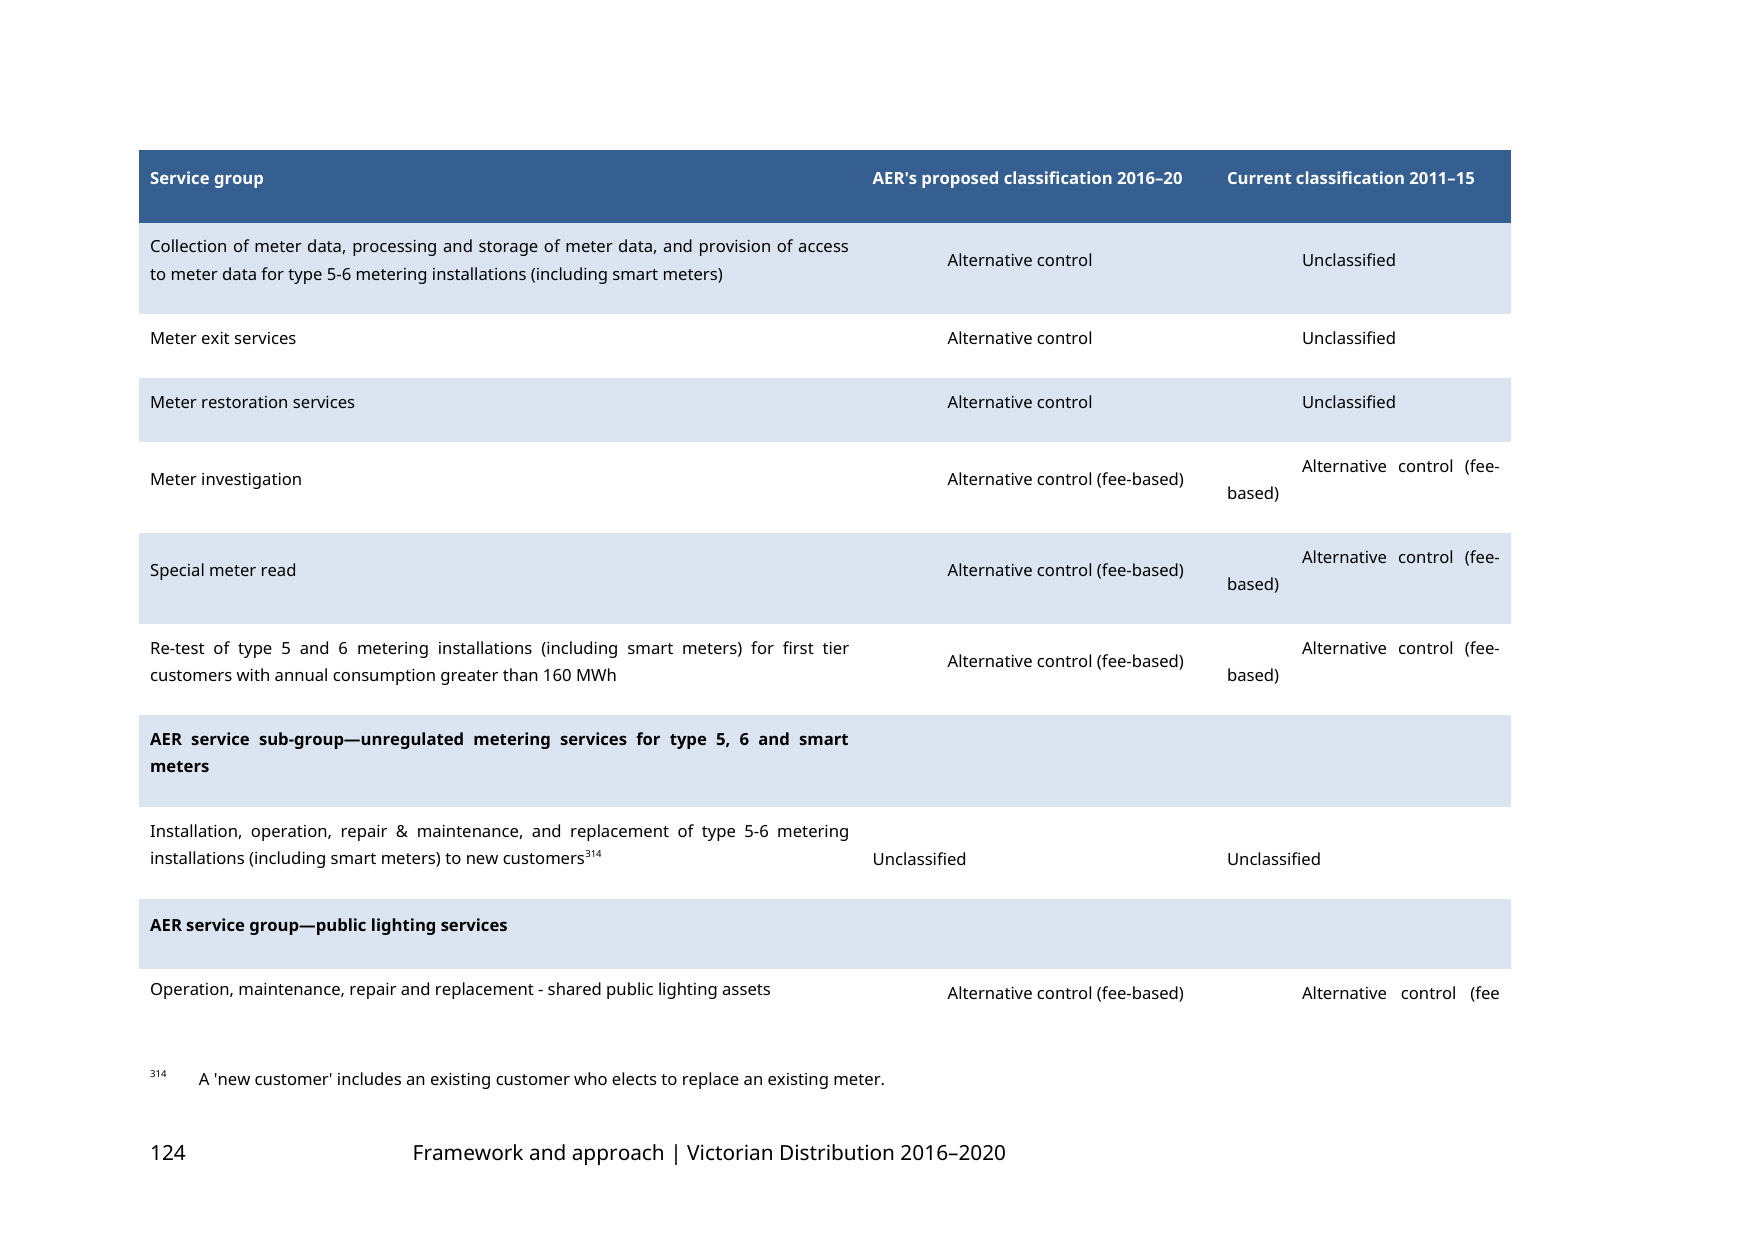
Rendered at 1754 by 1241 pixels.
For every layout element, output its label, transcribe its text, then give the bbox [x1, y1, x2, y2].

table_cell Collection of meter data, processing and storage of meter data, and provision of access to meter data for type 5-6 metering installations (including smart meters) [139, 223, 861, 314]
table_cell [1216, 899, 1511, 969]
table_cell Alternative control [861, 378, 1216, 442]
table_cell Installation, operation, repair & maintenance, and replacement of type 5-6 metering installations (including smart meters) to new customers [139, 807, 861, 898]
table_cell AER service group—public lighting services [139, 899, 861, 969]
table_cell Alternative control (fee-based) [861, 533, 1216, 624]
table_cell Alternative control (fee-based) [1216, 624, 1511, 715]
table_cell Special meter read [139, 533, 861, 624]
table_cell Alternative control (fee-based) [1216, 442, 1511, 533]
table_cell Alternative control (fee-based) [1216, 533, 1511, 624]
table_cell Alternative control [861, 314, 1216, 378]
table_cell Alternative control (fee-based) [861, 442, 1216, 533]
table_header Current classification 2011–15 [1216, 150, 1511, 223]
table_cell Unclassified [861, 807, 1216, 898]
table_cell [861, 715, 1216, 807]
table_cell Meter investigation [139, 442, 861, 533]
table_cell Alternative control (fee-based) [861, 624, 1216, 715]
table_header Service group [139, 150, 861, 223]
table_cell Alternative control (fee based) [1216, 969, 1511, 1034]
table_cell Unclassified [1216, 807, 1511, 898]
table_cell Unclassified [1216, 378, 1511, 442]
table_cell Meter restoration services [139, 378, 861, 442]
table_cell Alternative control (fee-based) [861, 969, 1216, 1034]
table_cell Re-test of type 5 and 6 metering installations (including smart meters) for first tier customers with annual consumption greater than 160 MWh [139, 624, 861, 715]
table_cell Unclassified [1216, 223, 1511, 314]
table_cell Alternative control [861, 223, 1216, 314]
table_cell [1216, 715, 1511, 807]
table_header AER's proposed classification 2016–20 [861, 150, 1216, 223]
table_cell Unclassified [1216, 314, 1511, 378]
table_cell Meter exit services [139, 314, 861, 378]
table_cell AER service sub-group—unregulated metering services for type 5, 6 and smart meters [139, 715, 861, 807]
table_cell [861, 899, 1216, 969]
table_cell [139, 969, 861, 1034]
